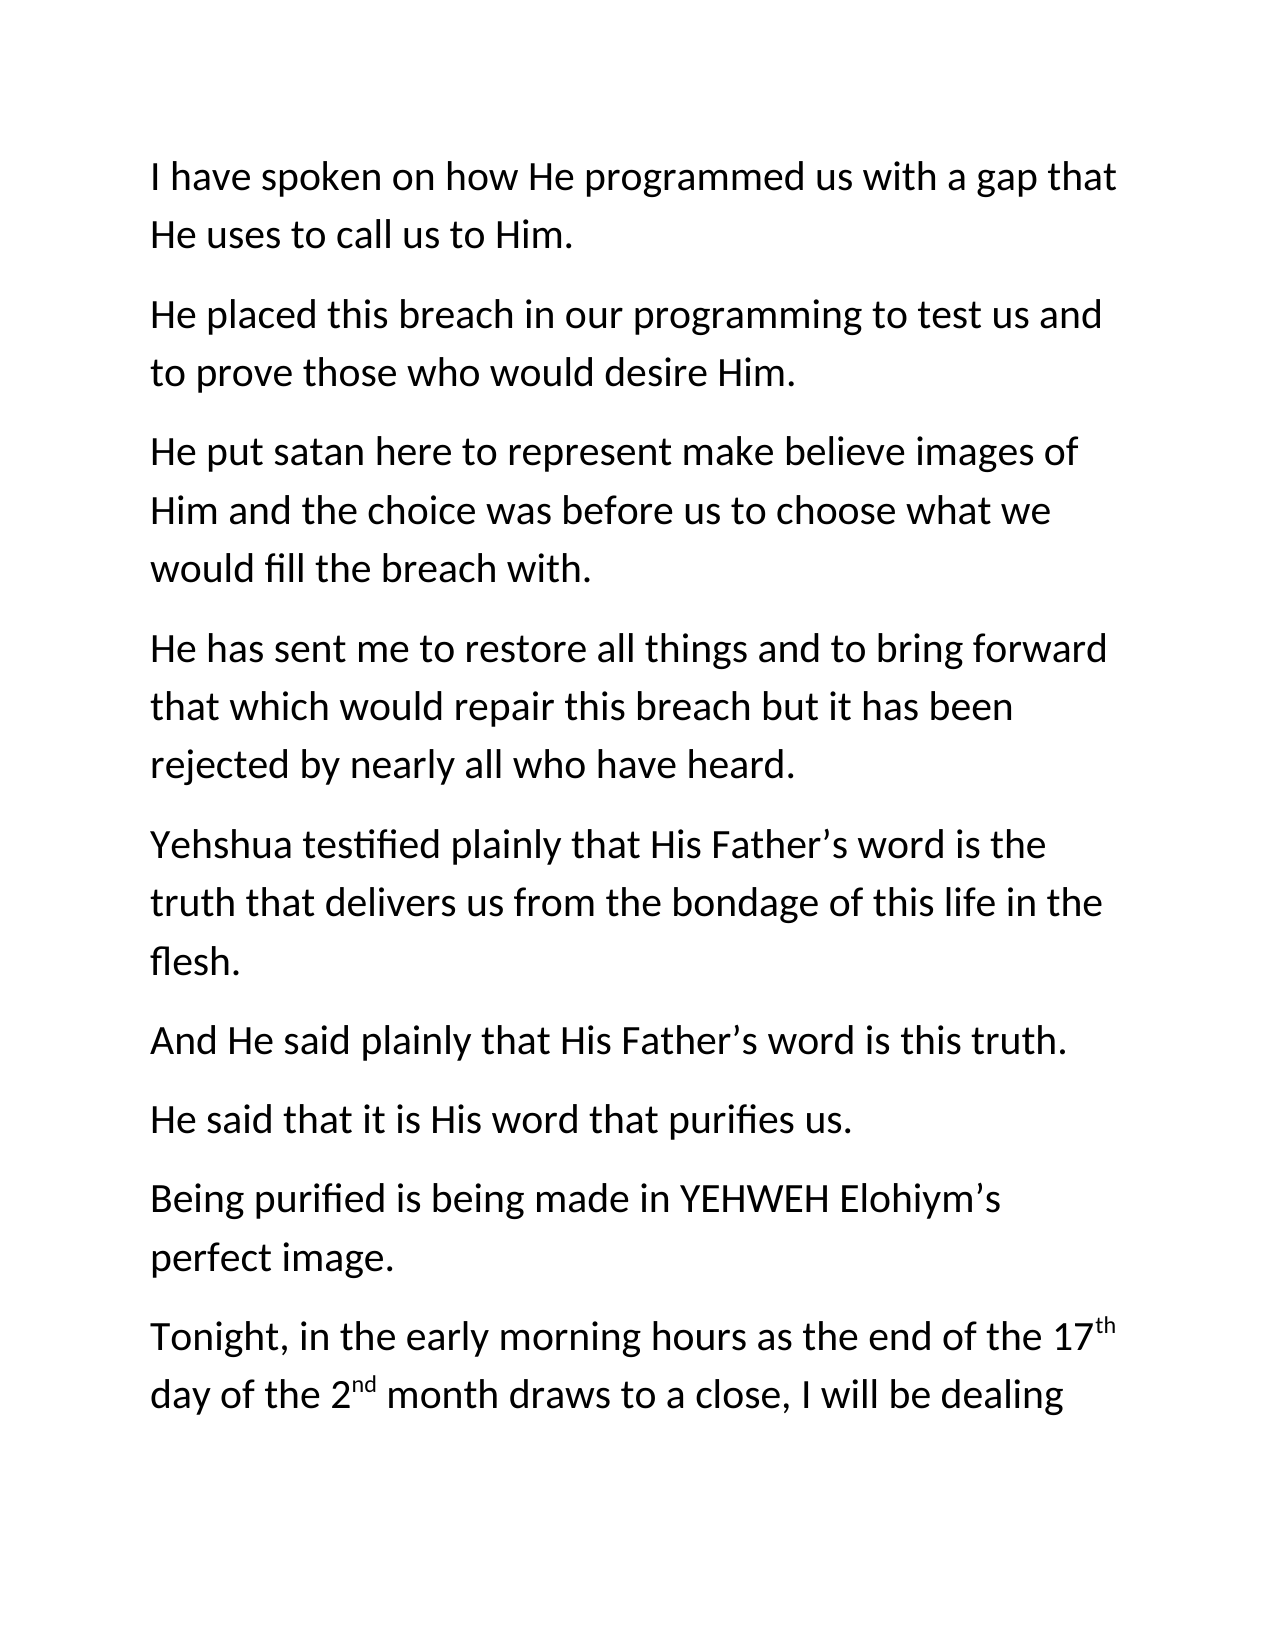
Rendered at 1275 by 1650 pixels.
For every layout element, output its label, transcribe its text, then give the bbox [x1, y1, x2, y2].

text He said that it is His word that purifies us. [150, 1093, 1125, 1144]
text He put satan here to represent make believe images of Him and the choice was before us to choose what we would fill the breach with. [150, 425, 1125, 593]
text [150, 1310, 1125, 1419]
text And He said plainly that His Father’s word is this truth. [150, 1014, 1125, 1065]
text Yehshua testified plainly that His Father’s word is the truth that delivers us from the bondage of this life in the flesh. [150, 818, 1125, 985]
text Being purified is being made in YEHWEH Elohiym’s perfect image. [150, 1172, 1125, 1282]
text He has sent me to restore all things and to bring forward that which would repair this breach but it has been rejected by nearly all who have heard. [150, 622, 1125, 789]
text He placed this breach in our programming to test us and to prove those who would desire Him. [150, 288, 1125, 397]
text I have spoken on how He programmed us with a gap that He uses to call us to Him. [150, 150, 1125, 259]
